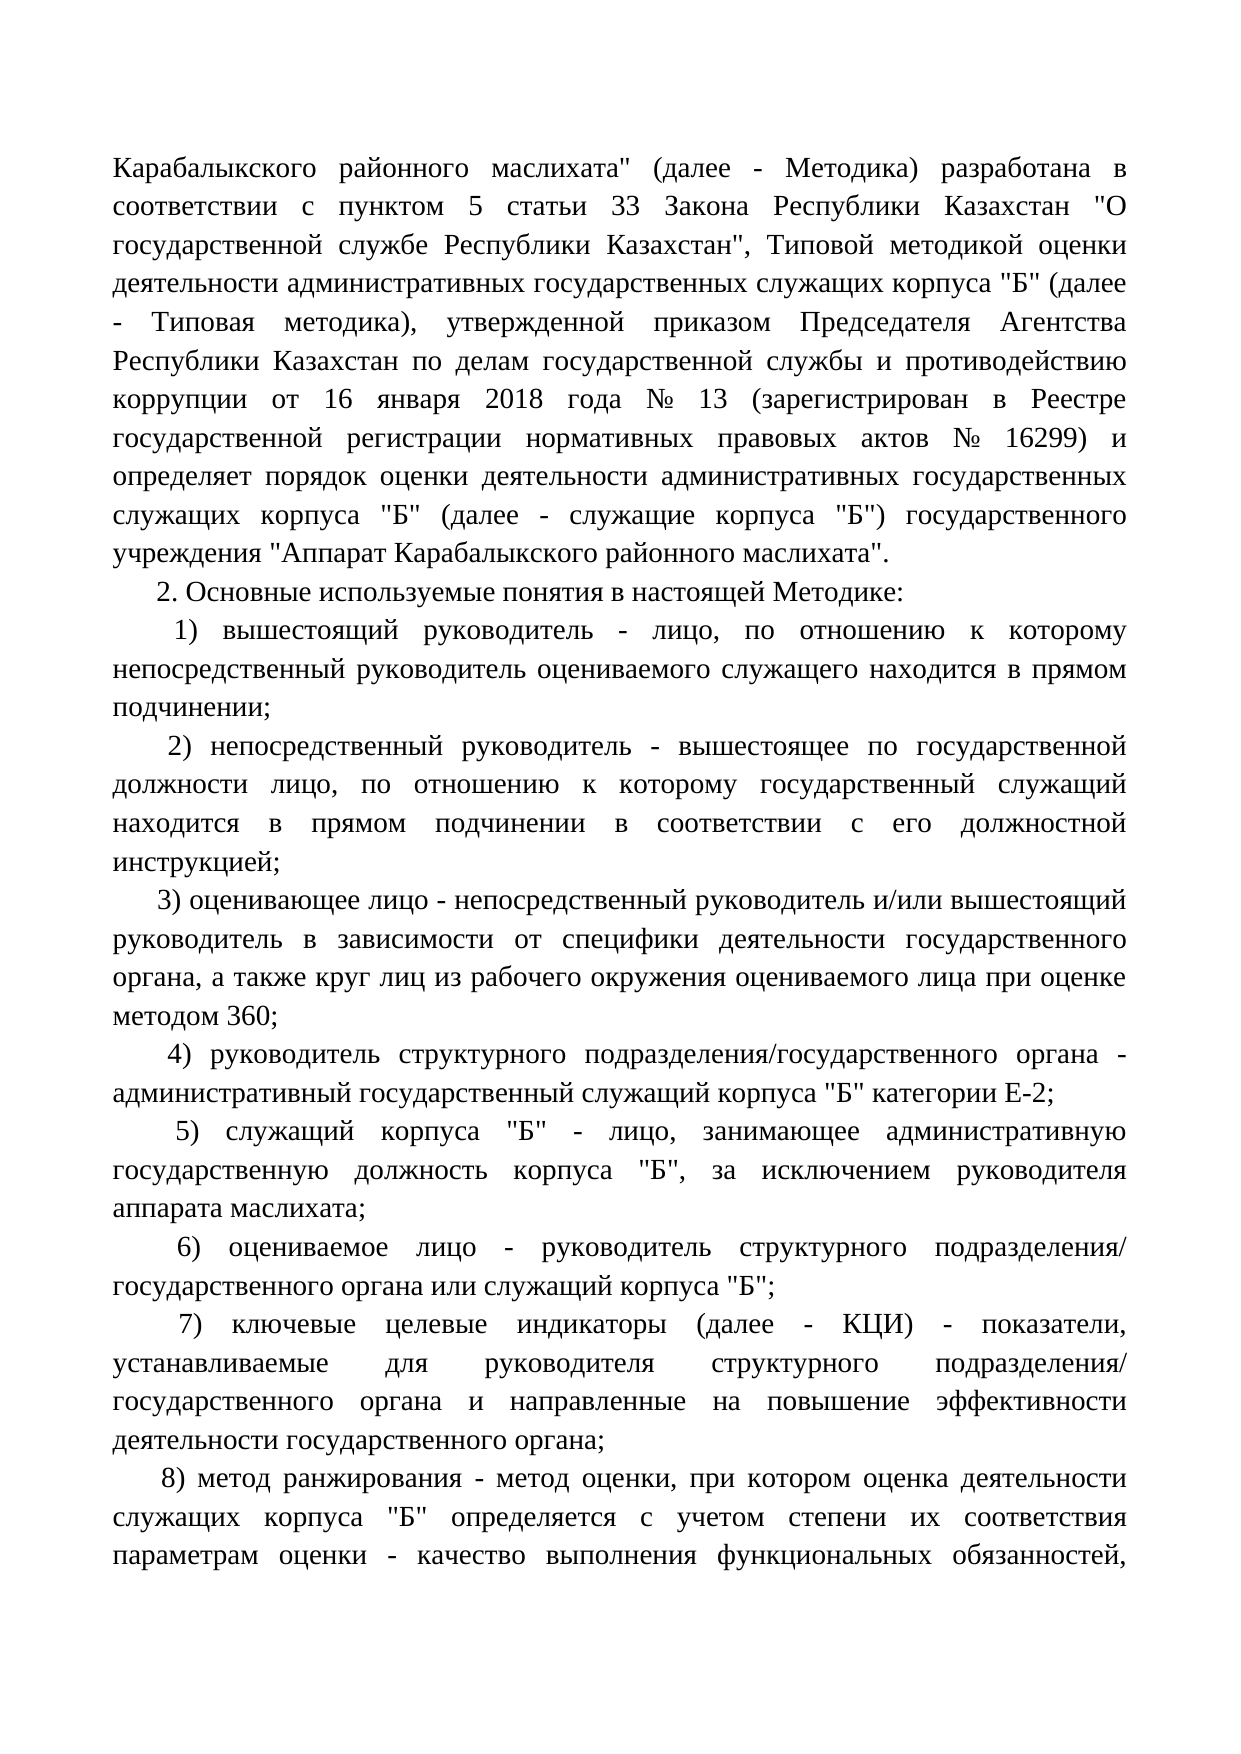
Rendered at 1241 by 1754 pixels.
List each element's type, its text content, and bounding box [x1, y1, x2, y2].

text 5) служащий корпуса "Б" - лицо, занимающее административную государственную должность корпуса "Б", за исключением руководителя аппарата маслихата; [112, 1113, 1128, 1224]
text 6) оцениваемое лицо - руководитель структурного подразделения/ государственного органа или служащий корпуса "Б"; [112, 1229, 1128, 1301]
text 4) руководитель структурного подразделения/государственного органа - административный государственный служащий корпуса "Б" категории Е-2; [112, 1036, 1128, 1108]
text 1) вышестоящий руководитель - лицо, по отношению к которому непосредственный руководитель оцениваемого служащего находится в прямом подчинении; [112, 612, 1128, 723]
text 3) оценивающее лицо - непосредственный руководитель и/или вышестоящий руководитель в зависимости от специфики деятельности государственного органа, а также круг лиц из рабочего окружения оцениваемого лица при оценке методом 360; [112, 882, 1128, 1031]
text 2. Основные используемые понятия в настоящей Методике: [112, 574, 1128, 607]
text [112, 1460, 1128, 1571]
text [112, 150, 1128, 569]
text 2) непосредственный руководитель - вышестоящее по государственной должности лицо, по отношению к которому государственный служащий находится в прямом подчинении в соответствии с его должностной инструкцией; [112, 728, 1128, 877]
text 7) ключевые целевые индикаторы (далее - КЦИ) - показатели, устанавливаемые для руководителя структурного подразделения/ государственного органа и направленные на повышение эффективности деятельности государственного органа; [112, 1306, 1128, 1455]
